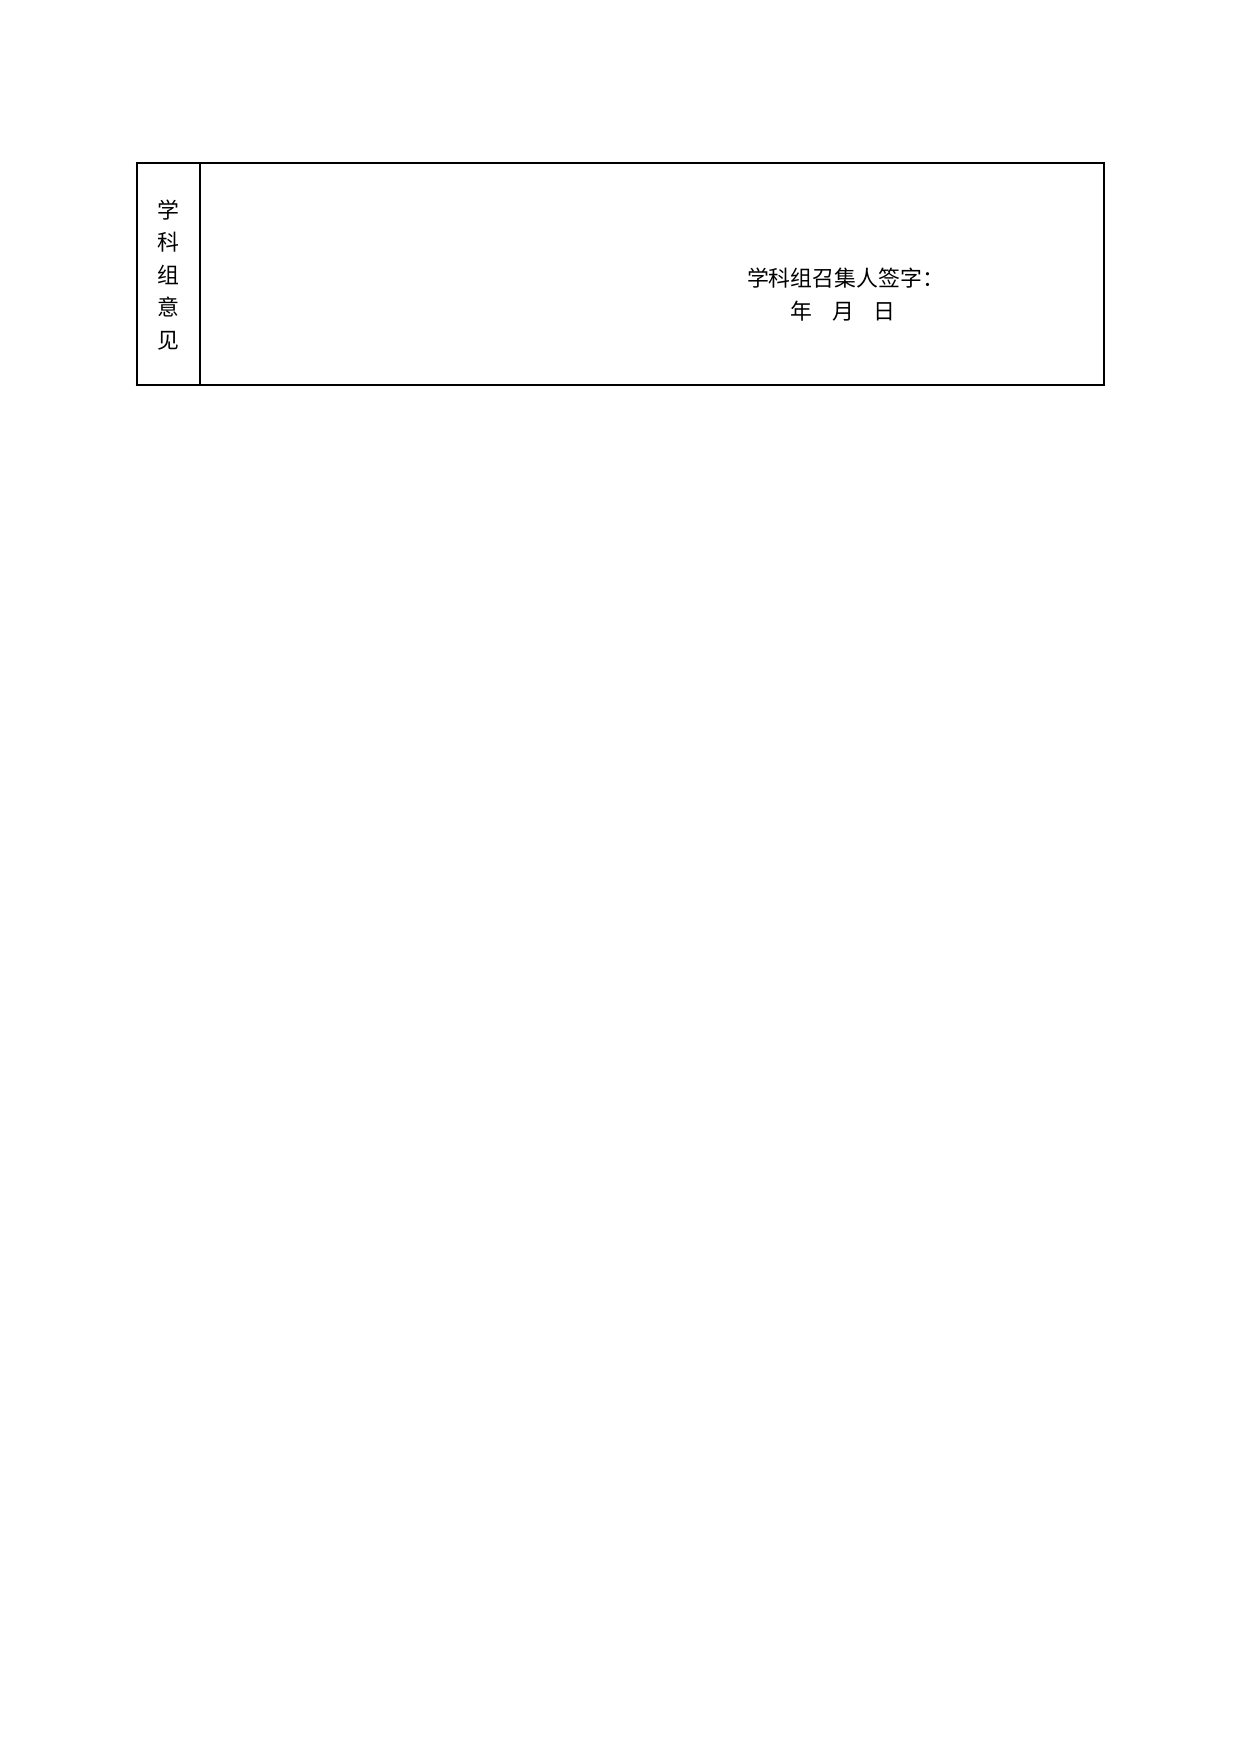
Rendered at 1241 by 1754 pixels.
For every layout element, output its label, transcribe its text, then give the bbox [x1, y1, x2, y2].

table_cell 学科组意见 [138, 164, 199, 383]
table_cell 学科组召集人签字： 年 月 日 [201, 164, 1103, 383]
